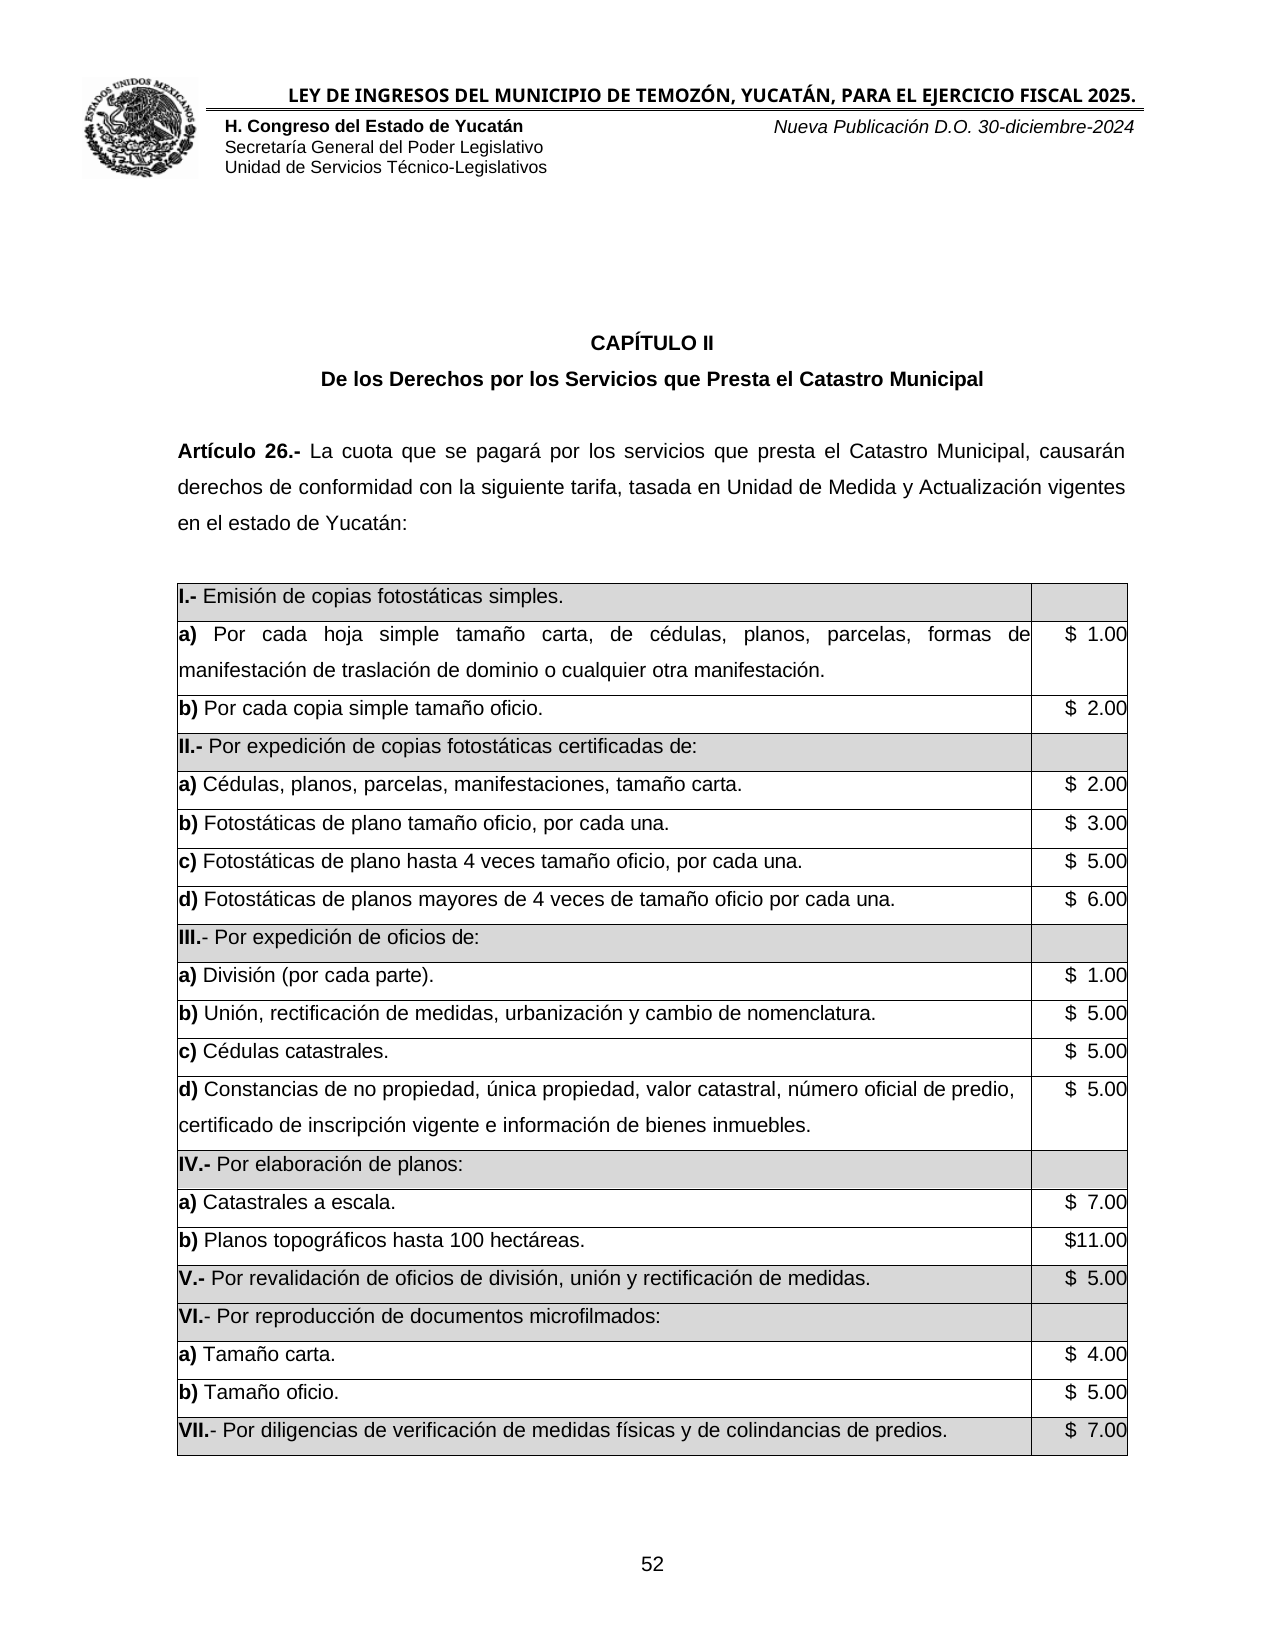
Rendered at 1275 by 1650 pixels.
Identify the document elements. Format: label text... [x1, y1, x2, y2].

table_cell $ 5.00 [1032, 1266, 1127, 1303]
table_cell III.- Por expedición de oficios de: [178, 925, 1031, 962]
table_cell [1032, 925, 1127, 962]
table_cell VI.- Por reproducción de documentos microfilmados: [178, 1304, 1031, 1341]
table_cell b) Planos topográficos hasta 100 hectáreas. [178, 1228, 1031, 1265]
table_cell $ 4.00 [1032, 1342, 1127, 1379]
table_cell a) Catastrales a escala. [178, 1190, 1031, 1227]
table_header [1032, 584, 1127, 621]
table_cell b) Tamaño oficio. [178, 1380, 1031, 1417]
table_cell V.- Por revalidación de oficios de división, unión y rectificación de medidas. [178, 1266, 1031, 1303]
table_cell $ 7.00 [1032, 1418, 1127, 1455]
table_cell a) Por cada hoja simple tamaño carta, de cédulas, planos, parcelas, formas de manifestación de traslación de dominio o cualquier otra manifestación. [178, 622, 1031, 695]
table_cell $ 5.00 [1032, 1039, 1127, 1076]
table_cell $ 1.00 [1032, 622, 1127, 695]
subtitle CAPÍTULO II [177, 331, 1127, 355]
table_cell a) Tamaño carta. [178, 1342, 1031, 1379]
table_cell $ 5.00 [1032, 849, 1127, 886]
table_cell $ 5.00 [1032, 1380, 1127, 1417]
table_cell $ 5.00 [1032, 1077, 1127, 1150]
table_cell $ 2.00 [1032, 696, 1127, 733]
table_cell $ 1.00 [1032, 963, 1127, 1000]
table_cell $11.00 [1032, 1228, 1127, 1265]
table_cell IV.- Por elaboración de planos: [178, 1151, 1031, 1188]
table_cell c) Fotostáticas de plano hasta 4 veces tamaño oficio, por cada una. [178, 849, 1031, 886]
table_cell a) División (por cada parte). [178, 963, 1031, 1000]
table_cell b) Unión, rectificación de medidas, urbanización y cambio de nomenclatura. [178, 1001, 1031, 1038]
table_cell d) Fotostáticas de planos mayores de 4 veces de tamaño oficio por cada una. [178, 887, 1031, 924]
table_cell d) Constancias de no propiedad, única propiedad, valor catastral, número oficial de predio, certificado de inscripción vigente e información de bienes inmuebles. [178, 1077, 1031, 1150]
table_cell VII.- Por diligencias de verificación de medidas físicas y de colindancias de predios. [178, 1418, 1031, 1455]
table_cell [1032, 1304, 1127, 1341]
table_cell c) Cédulas catastrales. [178, 1039, 1031, 1076]
table_cell II.- Por expedición de copias fotostáticas certificadas de: [178, 734, 1031, 771]
table_cell b) Por cada copia simple tamaño oficio. [178, 696, 1031, 733]
table_cell [1032, 1151, 1127, 1188]
table_cell $ 5.00 [1032, 1001, 1127, 1038]
subtitle De los Derechos por los Servicios que Presta el Catastro Municipal [177, 367, 1127, 391]
table_cell a) Cédulas, planos, parcelas, manifestaciones, tamaño carta. [178, 772, 1031, 809]
table_header I.- Emisión de copias fotostáticas simples. [178, 584, 1031, 621]
table_cell $ 7.00 [1032, 1190, 1127, 1227]
table_cell $ 3.00 [1032, 810, 1127, 847]
table_cell $ 2.00 [1032, 772, 1127, 809]
text Artículo 26.- La cuota que se pagará por los servicios que presta el Catastro Municipal, causarán derechos de conformidad con la siguiente tarifa, tasada en Unidad de Medida y Actualización vigentes en el estado de Yucatán: [177, 439, 1127, 535]
table_cell $ 6.00 [1032, 887, 1127, 924]
table_cell [1032, 734, 1127, 771]
table_cell b) Fotostáticas de plano tamaño oficio, por cada una. [178, 810, 1031, 847]
